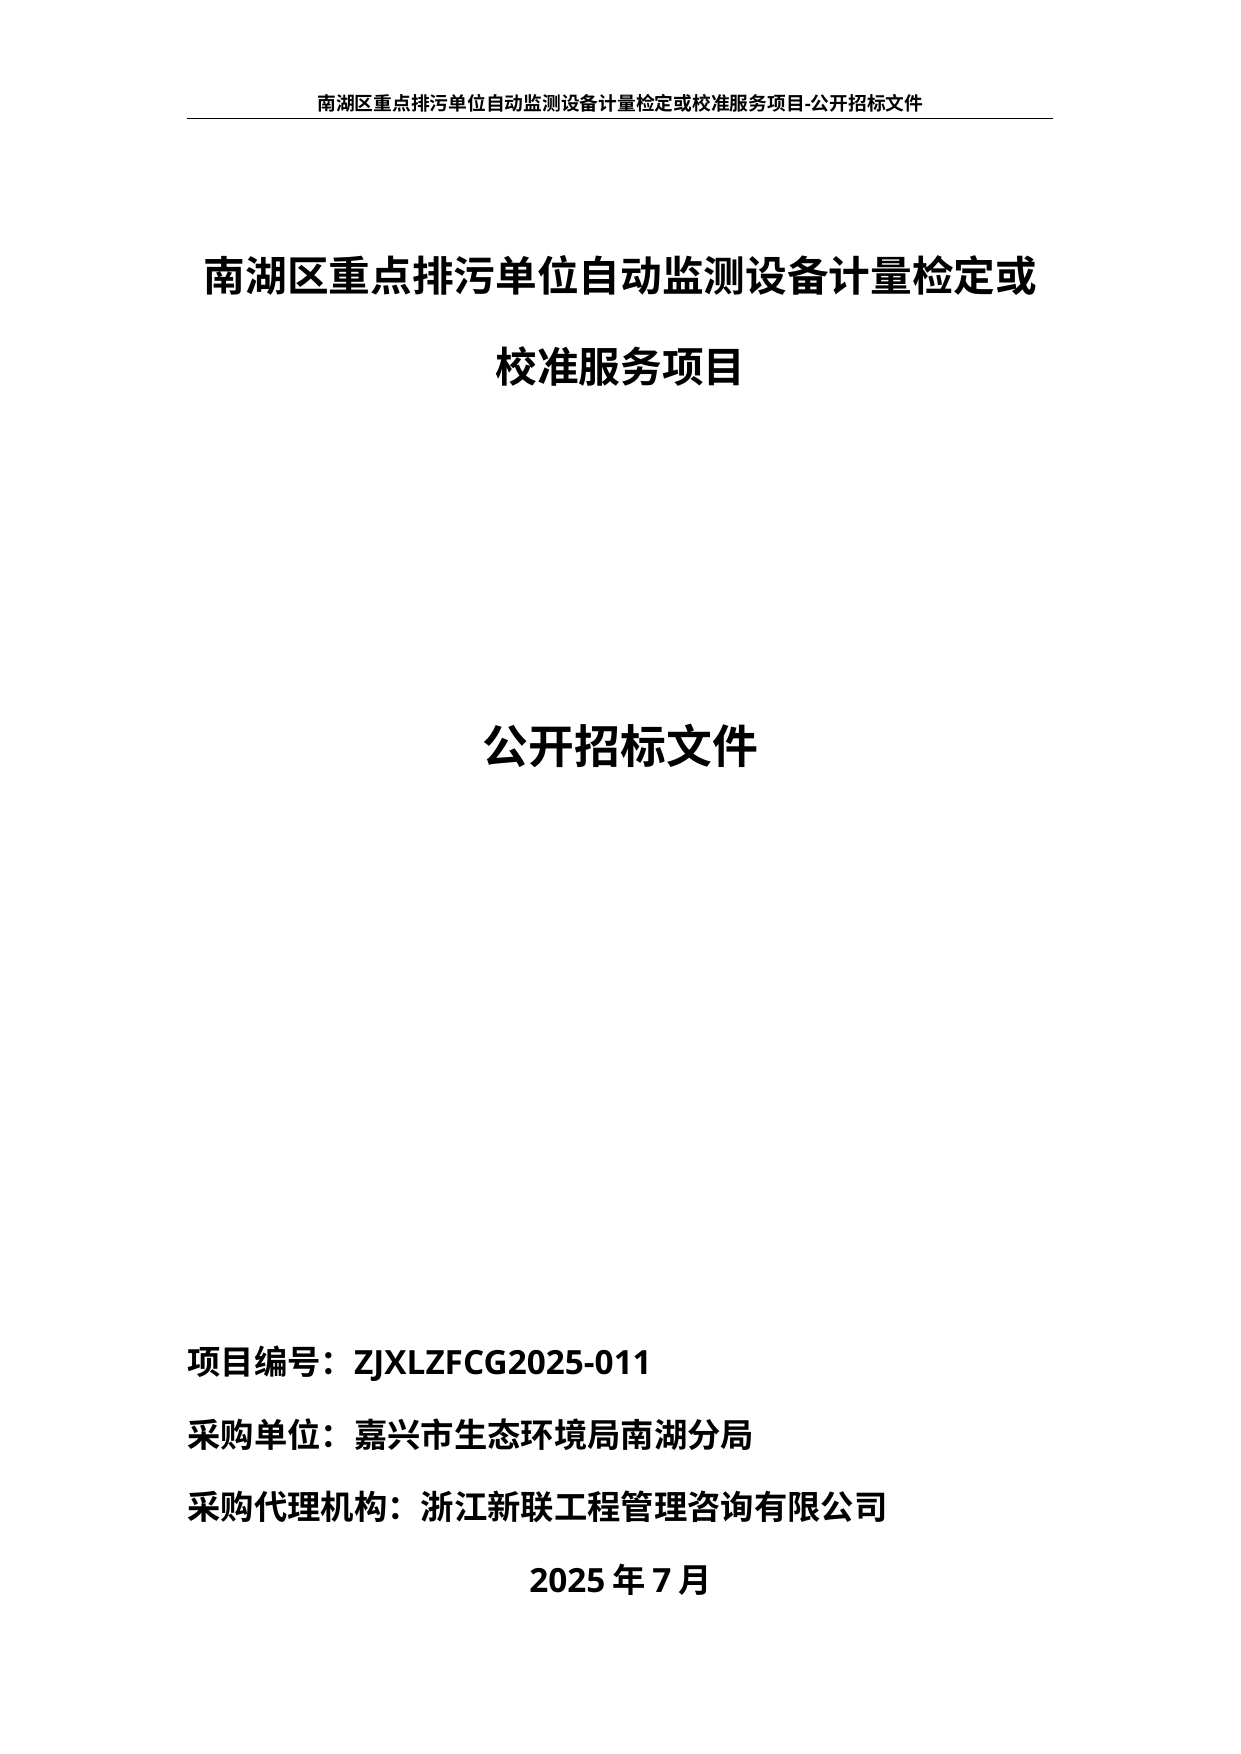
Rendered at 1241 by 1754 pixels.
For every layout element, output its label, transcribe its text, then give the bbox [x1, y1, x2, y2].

text 项目编号：ZJXLZFCG2025-011 [187, 1336, 1053, 1384]
text 公开招标文件 [187, 710, 1053, 777]
text 南湖区重点排污单位自动监测设备计量检定或校准服务项目 [187, 243, 1053, 394]
text 采购单位：嘉兴市生态环境局南湖分局 [187, 1409, 1053, 1457]
text 采购代理机构：浙江新联工程管理咨询有限公司 [187, 1481, 1053, 1529]
text 2025年7月 [187, 1553, 1053, 1602]
